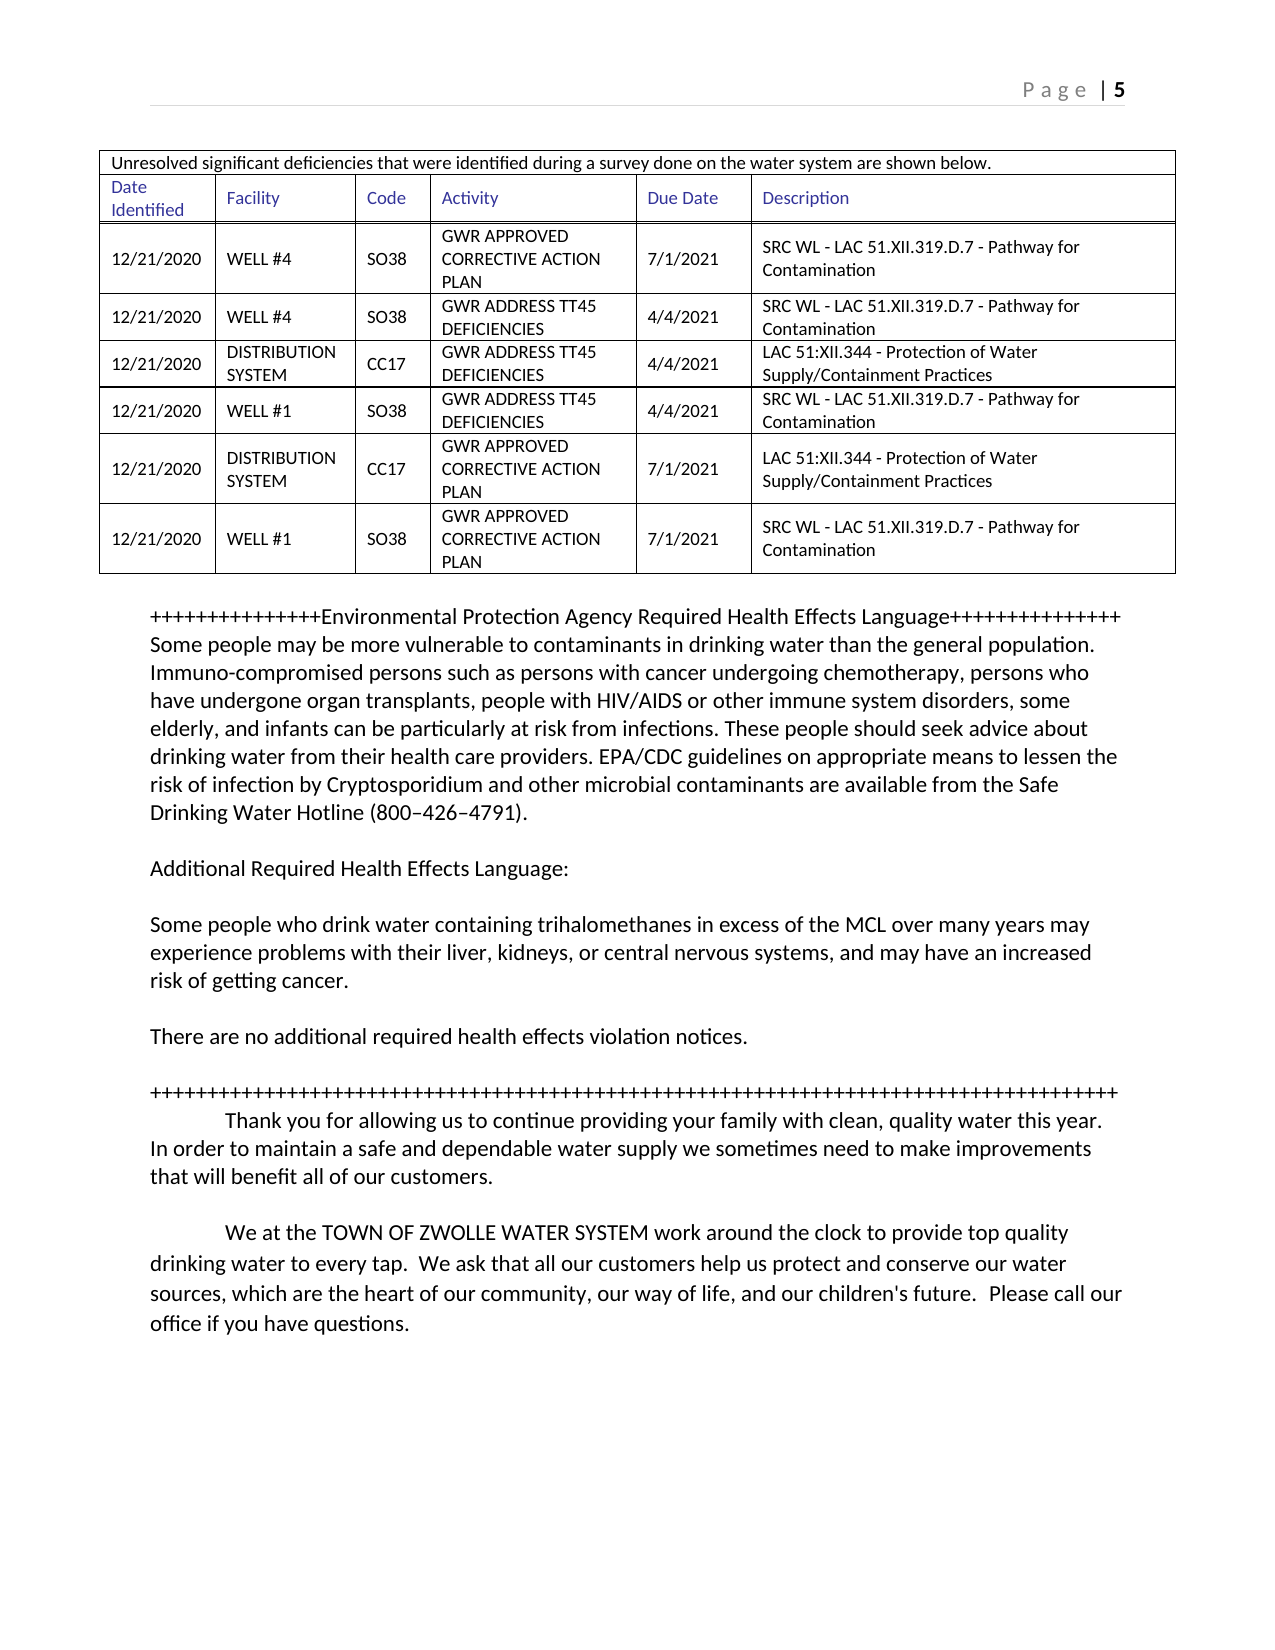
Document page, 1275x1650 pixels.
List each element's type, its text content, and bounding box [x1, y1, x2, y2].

table_cell Code [356, 175, 430, 221]
table_cell GWR APPROVED CORRECTIVE ACTION PLAN [431, 224, 636, 293]
table_cell LAC 51:XII.344 - Protection of Water Supply/Containment Practices [752, 341, 1175, 386]
text Some people may be more vulnerable to contaminants in drinking water than the general population. Immuno-compromised persons such as persons with cancer undergoing chemotherapy, persons who have undergone organ transplants, people with HIV/AIDS or other immune system disorders, some elderly, and infants can be particularly at risk from infections. These people should seek advice about drinking water from their health care providers. EPA/CDC guidelines on appropriate means to lessen the risk of infection by Cryptosporidium and other microbial contaminants are available from the Safe Drinking Water Hotline (800–426–4791). [150, 630, 1125, 826]
table_cell Description [752, 175, 1175, 221]
table_cell DISTRIBUTION SYSTEM [216, 341, 355, 386]
table_cell 12/21/2020 [100, 224, 215, 293]
table_header Unresolved significant deficiencies that were identified during a survey done on the water system are shown below. [100, 151, 1175, 174]
table_cell DISTRIBUTION SYSTEM [216, 434, 355, 503]
table_cell GWR ADDRESS TT45 DEFICIENCIES [431, 341, 636, 386]
table_cell GWR APPROVED CORRECTIVE ACTION PLAN [431, 434, 636, 503]
table_cell WELL #4 [216, 294, 355, 339]
table_cell LAC 51:XII.344 - Protection of Water Supply/Containment Practices [752, 434, 1175, 503]
text There are no additional required health effects violation notices. [150, 1022, 1125, 1050]
table_cell GWR APPROVED CORRECTIVE ACTION PLAN [431, 504, 636, 573]
table_cell WELL #1 [216, 388, 355, 433]
table_cell CC17 [356, 434, 430, 503]
table_cell 4/4/2021 [637, 341, 751, 386]
table_cell SRC WL - LAC 51.XII.319.D.7 - Pathway for Contamination [752, 388, 1175, 433]
table_cell 12/21/2020 [100, 341, 215, 386]
table_cell GWR ADDRESS TT45 DEFICIENCIES [431, 388, 636, 433]
table_cell SRC WL - LAC 51.XII.319.D.7 - Pathway for Contamination [752, 294, 1175, 339]
table_cell GWR ADDRESS TT45 DEFICIENCIES [431, 294, 636, 339]
table_cell Facility [216, 175, 355, 221]
table_cell 7/1/2021 [637, 504, 751, 573]
table_cell 12/21/2020 [100, 388, 215, 433]
table_cell 7/1/2021 [637, 434, 751, 503]
table_cell CC17 [356, 341, 430, 386]
text We at the TOWN OF ZWOLLE WATER SYSTEM work around the clock to provide top quality drinking water to every tap. We ask that all our customers help us protect and conserve our water sources, which are the heart of our community, our way of life, and our children's future. Please call our office if you have questions. [150, 1218, 1125, 1337]
text Additional Required Health Effects Language: [150, 854, 1125, 882]
table_cell Activity [431, 175, 636, 221]
table_cell Due Date [637, 175, 751, 221]
table_cell SRC WL - LAC 51.XII.319.D.7 - Pathway for Contamination [752, 504, 1175, 573]
table_cell 7/1/2021 [637, 224, 751, 293]
text Thank you for allowing us to continue providing your family with clean, quality water this year. In order to maintain a safe and dependable water supply we sometimes need to make improvements that will benefit all of our customers. [150, 1106, 1125, 1190]
table_cell SO38 [356, 504, 430, 573]
text +++++++++++++++++++++++++++++++++++++++++++++++++++++++++++++++++++++++++++++++++++++ [150, 1078, 1125, 1106]
table_cell 12/21/2020 [100, 294, 215, 339]
table_cell Date Identified [100, 175, 215, 221]
table_cell 4/4/2021 [637, 388, 751, 433]
table_cell 12/21/2020 [100, 504, 215, 573]
text +++++++++++++++Environmental Protection Agency Required Health Effects Language+++++++++++++++ [150, 602, 1125, 630]
table_cell SO38 [356, 224, 430, 293]
table_cell SO38 [356, 294, 430, 339]
table_cell SO38 [356, 388, 430, 433]
table_cell 4/4/2021 [637, 294, 751, 339]
table_cell 12/21/2020 [100, 434, 215, 503]
text Some people who drink water containing trihalomethanes in excess of the MCL over many years may experience problems with their liver, kidneys, or central nervous systems, and may have an increased risk of getting cancer. [150, 910, 1125, 994]
table_cell SRC WL - LAC 51.XII.319.D.7 - Pathway for Contamination [752, 224, 1175, 293]
table_cell WELL #1 [216, 504, 355, 573]
table_cell WELL #4 [216, 224, 355, 293]
